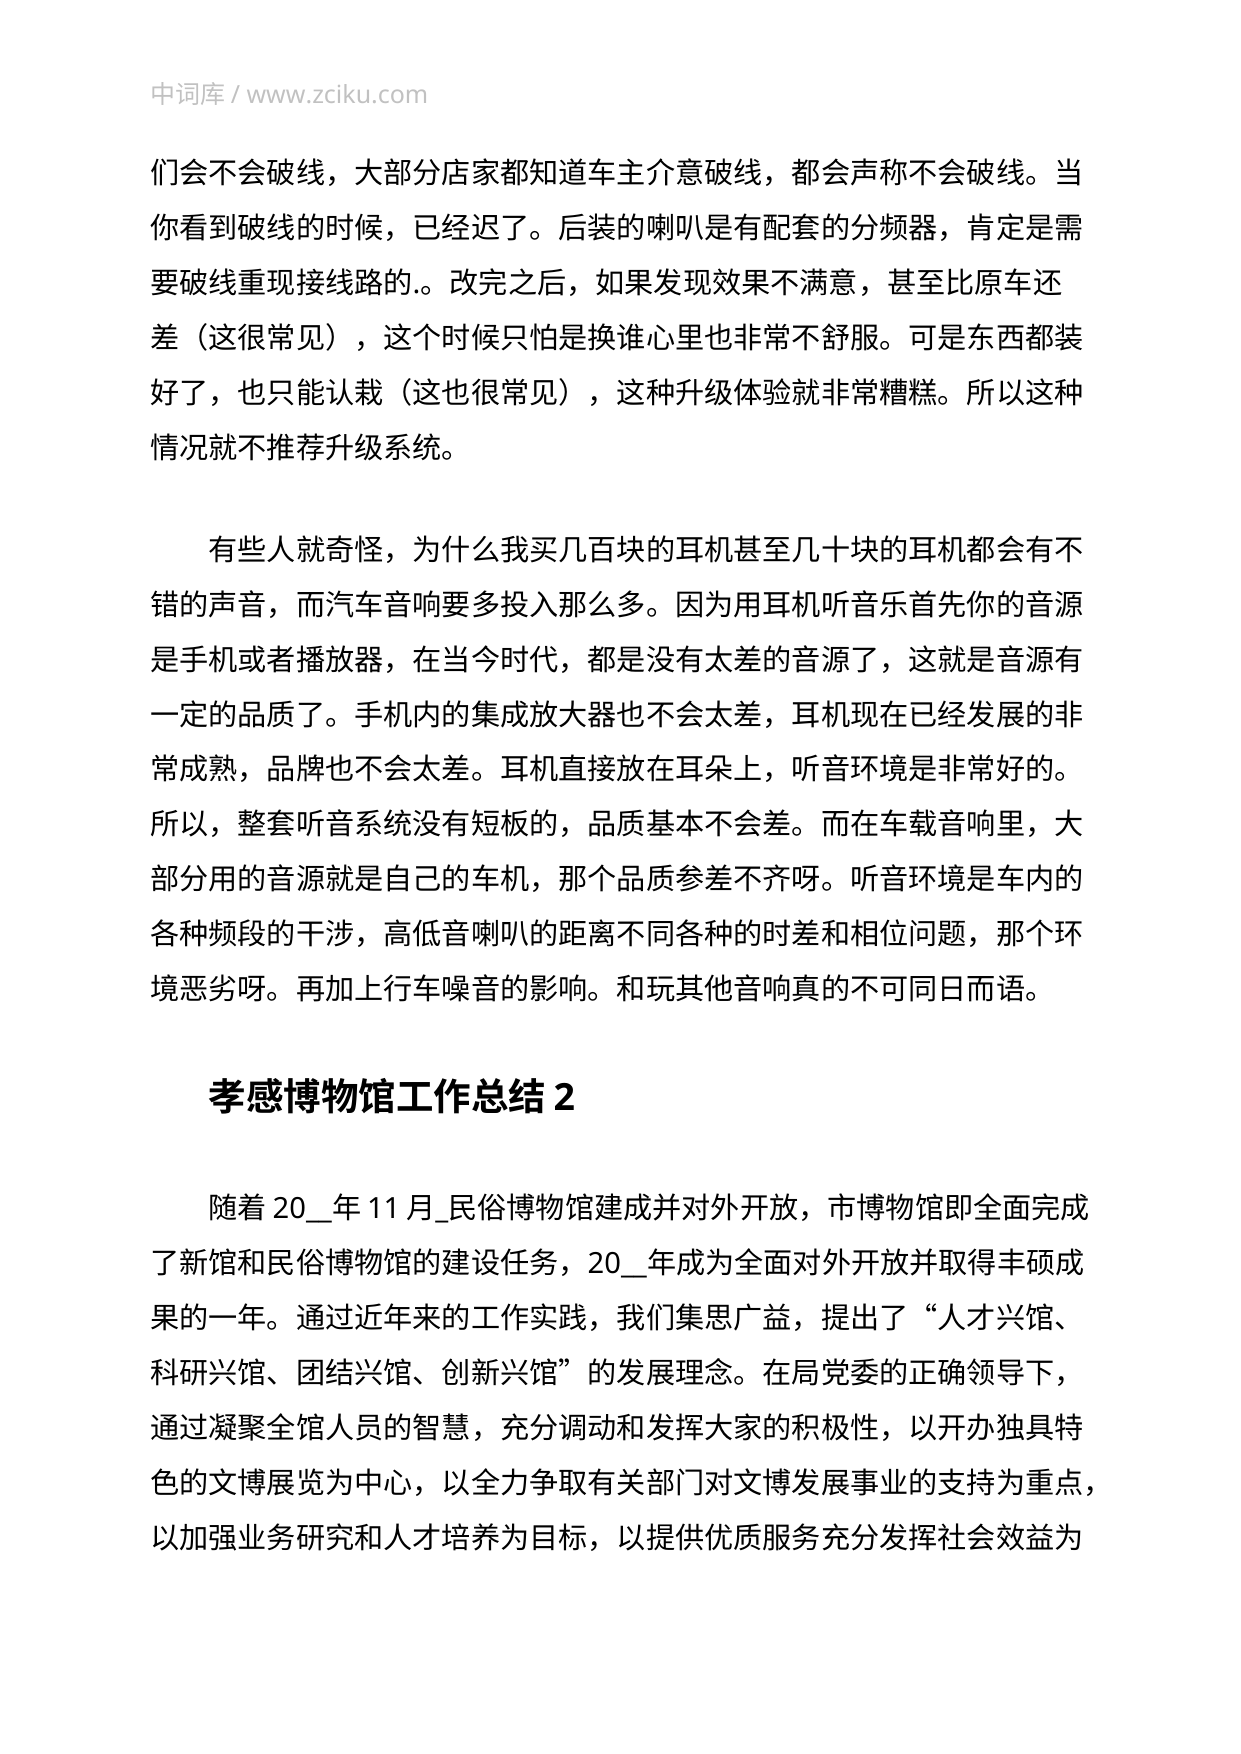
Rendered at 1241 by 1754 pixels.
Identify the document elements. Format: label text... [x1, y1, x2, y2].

text 孝感博物馆工作总结2 [150, 1067, 1090, 1122]
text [150, 150, 1090, 467]
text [150, 1185, 1090, 1557]
text 有些人就奇怪，为什么我买几百块的耳机甚至几十块的耳机都会有不错的声音，而汽车音响要多投入那么多。因为用耳机听音乐首先你的音源是手机或者播放器，在当今时代，都是没有太差的音源了，这就是音源有一定的品质了。手机内的集成放大器也不会太差，耳机现在已经发展的非常成熟，品牌也不会太差。耳机直接放在耳朵上，听音环境是非常好的。所以，整套听音系统没有短板的，品质基本不会差。而在车载音响里，大部分用的音源就是自己的车机，那个品质参差不齐呀。听音环境是车内的各种频段的干涉，高低音喇叭的距离不同各种的时差和相位问题，那个环境恶劣呀。再加上行车噪音的影响。和玩其他音响真的不可同日而语。 [150, 526, 1090, 1008]
